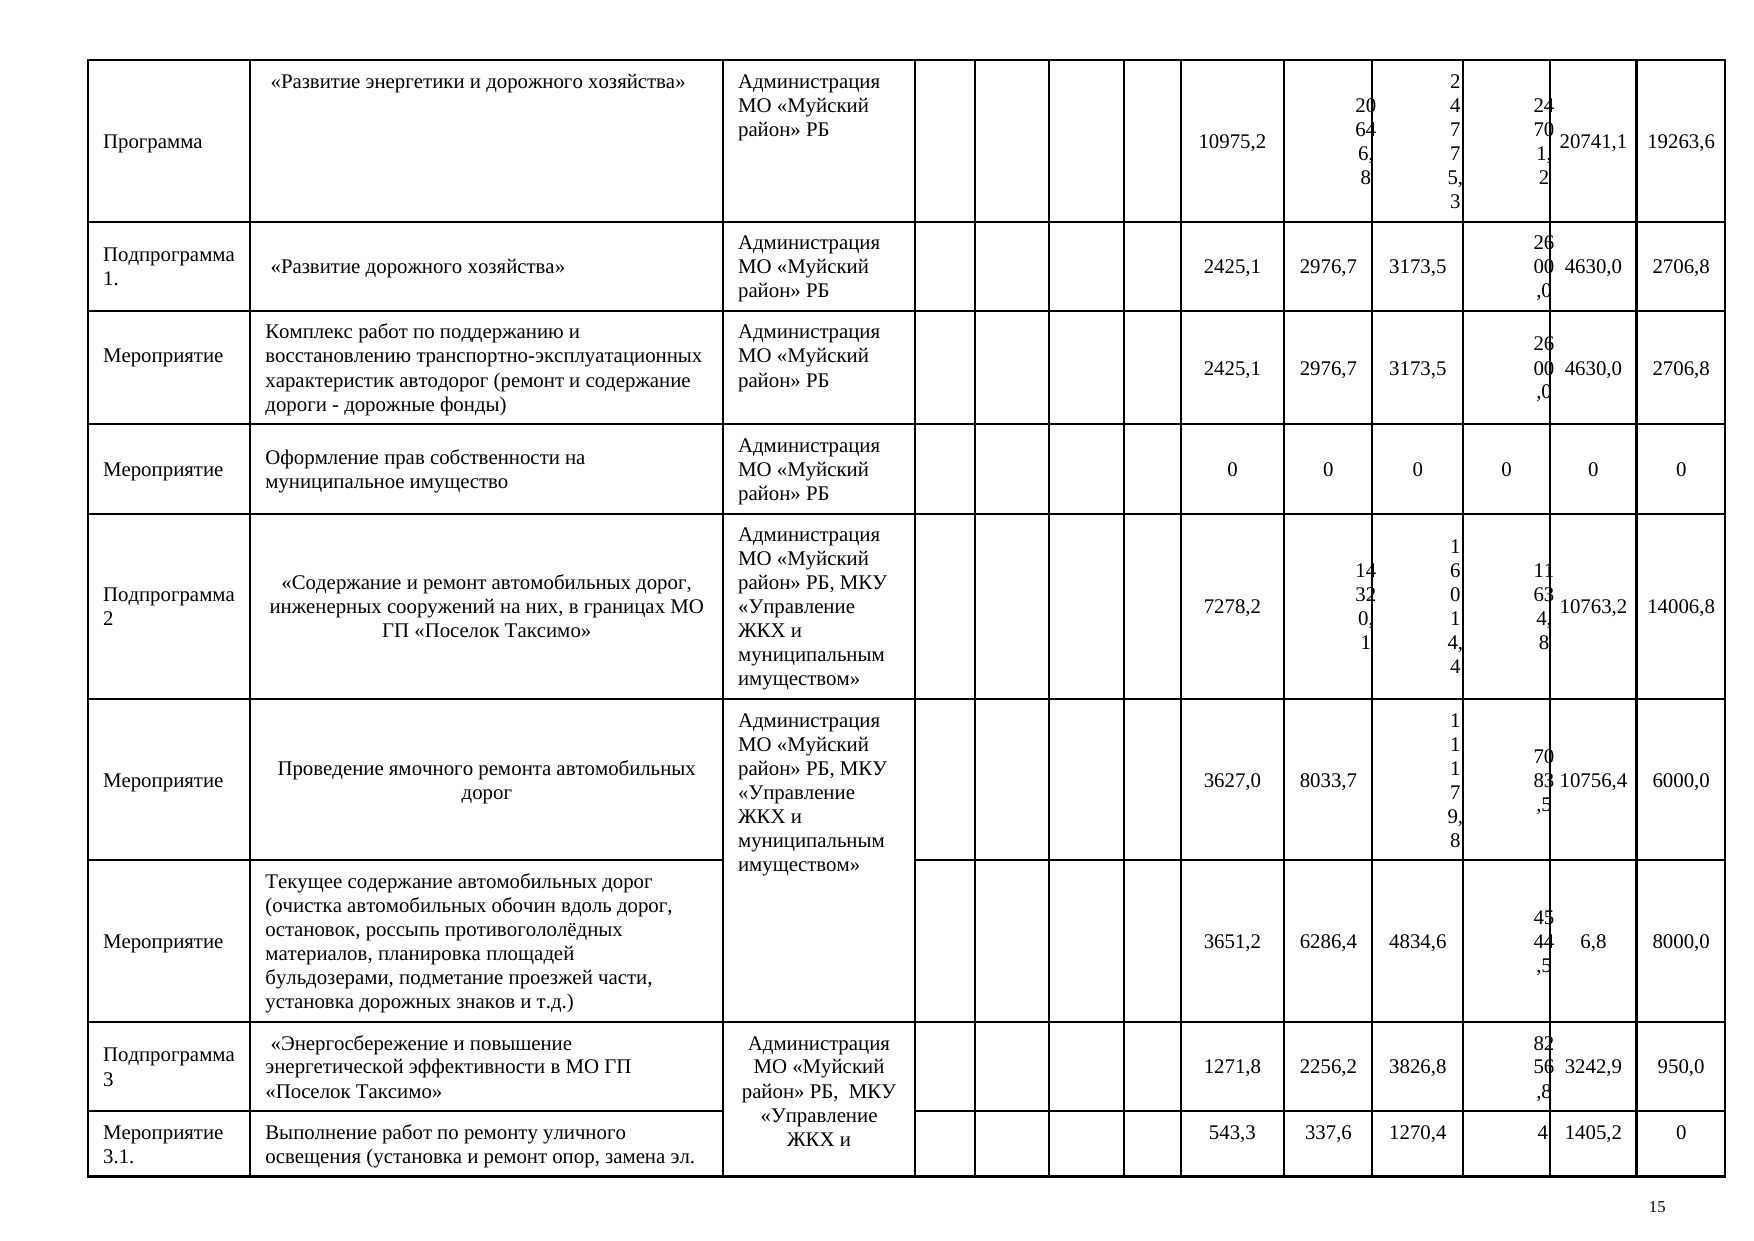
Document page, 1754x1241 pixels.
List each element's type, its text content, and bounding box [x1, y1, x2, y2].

table_cell [976, 425, 1048, 512]
table_cell Мероприятие [89, 312, 249, 423]
table_cell [1050, 223, 1123, 310]
table_cell [1125, 223, 1180, 310]
table_cell 2976,7 [1285, 312, 1371, 423]
table_cell 0 [1638, 425, 1724, 512]
table_cell Администрация МО «Муйский район» РБ [724, 425, 914, 512]
table_cell 0 [1373, 425, 1462, 512]
table_cell «Содержание и ремонт автомобильных дорог, инженерных сооружений на них, в границах МО ГП «Поселок Таксимо» [251, 515, 722, 698]
table_cell Администрация МО «Муйский район» РБ [724, 61, 914, 221]
table_cell [1050, 700, 1123, 859]
table_cell [1125, 1023, 1180, 1110]
table_cell 2600,0 [1464, 223, 1549, 310]
table_cell 3173,5 [1373, 223, 1462, 310]
table_cell 0 [1182, 425, 1283, 512]
table_cell 20646,8 [1285, 61, 1371, 221]
table_cell «Развитие дорожного хозяйства» [251, 223, 722, 310]
table_cell 337,6 [1285, 1112, 1371, 1175]
table_cell 24701,2 [1464, 61, 1549, 221]
table_cell 0 [1638, 1112, 1724, 1175]
table_cell [1050, 61, 1123, 221]
table_cell Администрация МО «Муйский район» РБ, МКУ «Управление ЖКХ и муниципальным имуществом» [724, 515, 914, 698]
table_cell 0 [1551, 425, 1635, 512]
table_cell 2976,7 [1285, 223, 1371, 310]
table_cell [976, 515, 1048, 698]
table_cell «Развитие энергетики и дорожного хозяйства» [251, 61, 722, 221]
table_cell Мероприятие [89, 861, 249, 1021]
table_cell 3173,5 [1373, 312, 1462, 423]
table_cell 24775,3 [1373, 61, 1462, 221]
table_cell [1125, 61, 1180, 221]
table_cell Администрация МО «Муйский район» РБ [724, 223, 914, 310]
table_cell 11179,8 [1373, 700, 1462, 859]
table_cell 11634,8 [1464, 515, 1549, 698]
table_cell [251, 1112, 722, 1175]
table_cell 0 [1464, 425, 1549, 512]
table_cell 8000,0 [1638, 861, 1724, 1021]
table_cell Мероприятие 3.1. [89, 1112, 249, 1175]
table_cell Комплекс работ по поддержанию и восстановлению транспортно-эксплуатационных характеристик автодорог (ремонт и содержание дороги - дорожные фонды) [251, 312, 722, 423]
table_cell [1125, 425, 1180, 512]
table_cell Администрация МО «Муйский район» РБ, МКУ «Управление ЖКХ и муниципальным имуществом» [724, 700, 914, 1021]
table_cell 8033,7 [1285, 700, 1371, 859]
table_cell Администрация МО «Муйский район» РБ, МКУ «Управление ЖКХ и муниципальным имуществом» [724, 1023, 914, 1175]
table_cell Подпрограмма 1. [89, 223, 249, 310]
table_cell 2706,8 [1638, 312, 1724, 423]
table_cell Оформление прав собственности на муниципальное имущество [251, 425, 722, 512]
table_cell [976, 861, 1048, 1021]
table_cell 2706,8 [1638, 223, 1724, 310]
table_cell 543,3 [1182, 1112, 1283, 1175]
table_cell [1125, 700, 1180, 859]
table_cell 2256,2 [1285, 1023, 1371, 1110]
table_cell «Энергосбережение и повышение энергетической эффективности в МО ГП «Поселок Таксимо» [251, 1023, 722, 1110]
table_cell [1050, 861, 1123, 1021]
table_cell [916, 312, 974, 423]
table_cell 1270,4 [1373, 1112, 1462, 1175]
table_cell [976, 312, 1048, 423]
table_cell 10975,2 [1182, 61, 1283, 221]
table_cell 4801,5 [1464, 1112, 1549, 1175]
table_cell [916, 1023, 974, 1110]
table_cell Подпрограмма 3 [89, 1023, 249, 1110]
table_cell [1125, 861, 1180, 1021]
table_cell 14006,8 [1638, 515, 1724, 698]
table_cell 14320,1 [1285, 515, 1371, 698]
table_cell [1050, 425, 1123, 512]
table_cell [976, 61, 1048, 221]
table_cell [1125, 1112, 1180, 1175]
table_cell 0 [1285, 425, 1371, 512]
table_cell 16014,4 [1373, 515, 1462, 698]
table_cell 3826,8 [1373, 1023, 1462, 1110]
table_cell 10763,2 [1551, 515, 1635, 698]
table_cell 7278,2 [1182, 515, 1283, 698]
table_cell [1125, 515, 1180, 698]
table_cell [916, 861, 974, 1021]
table_cell 10756,4 [1551, 700, 1635, 859]
table_cell [976, 700, 1048, 859]
table_cell 4834,6 [1373, 861, 1462, 1021]
table_cell 4630,0 [1551, 312, 1635, 423]
table_cell [976, 1023, 1048, 1110]
table_cell 1405,2 [1551, 1112, 1635, 1175]
table_cell [916, 700, 974, 859]
table_cell 7083,5 [1464, 700, 1549, 859]
table_cell [1050, 1023, 1123, 1110]
table_cell [916, 515, 974, 698]
table_cell Мероприятие [89, 700, 249, 859]
table_cell [916, 425, 974, 512]
table_cell 3242,9 [1551, 1023, 1635, 1110]
table_cell 2600,0 [1464, 312, 1549, 423]
table_cell 3627,0 [1182, 700, 1283, 859]
table_cell 20741,1 [1551, 61, 1635, 221]
table_cell [976, 1112, 1048, 1175]
table_cell Программа [89, 61, 249, 221]
table_cell 1271,8 [1182, 1023, 1283, 1110]
table_cell Мероприятие [89, 425, 249, 512]
table_cell Подпрограмма 2 [89, 515, 249, 698]
table_cell 19263,6 [1638, 61, 1724, 221]
table_cell 4544,5 [1464, 861, 1549, 1021]
table_cell [1125, 312, 1180, 423]
table_cell 950,0 [1638, 1023, 1724, 1110]
table_cell 2425,1 [1182, 223, 1283, 310]
table_cell [916, 1112, 974, 1175]
table_cell Текущее содержание автомобильных дорог (очистка автомобильных обочин вдоль дорог, остановок, россыпь противогололёдных материалов, планировка площадей бульдозерами, подметание проезжей части, установка дорожных знаков и т.д.) [251, 861, 722, 1021]
table_cell 6286,4 [1285, 861, 1371, 1021]
table_cell 6,8 [1551, 861, 1635, 1021]
table_cell [1050, 515, 1123, 698]
table_cell [976, 223, 1048, 310]
table_cell 6000,0 [1638, 700, 1724, 859]
table_cell [1050, 312, 1123, 423]
table_cell 8256,8 [1464, 1023, 1549, 1110]
table_cell Проведение ямочного ремонта автомобильных дорог [251, 700, 722, 859]
table_cell [1050, 1112, 1123, 1175]
table_cell 2425,1 [1182, 312, 1283, 423]
table_cell Администрация МО «Муйский район» РБ [724, 312, 914, 423]
table_cell [916, 223, 974, 310]
table_cell 4630,0 [1551, 223, 1635, 310]
table_cell 3651,2 [1182, 861, 1283, 1021]
table_cell [916, 61, 974, 221]
